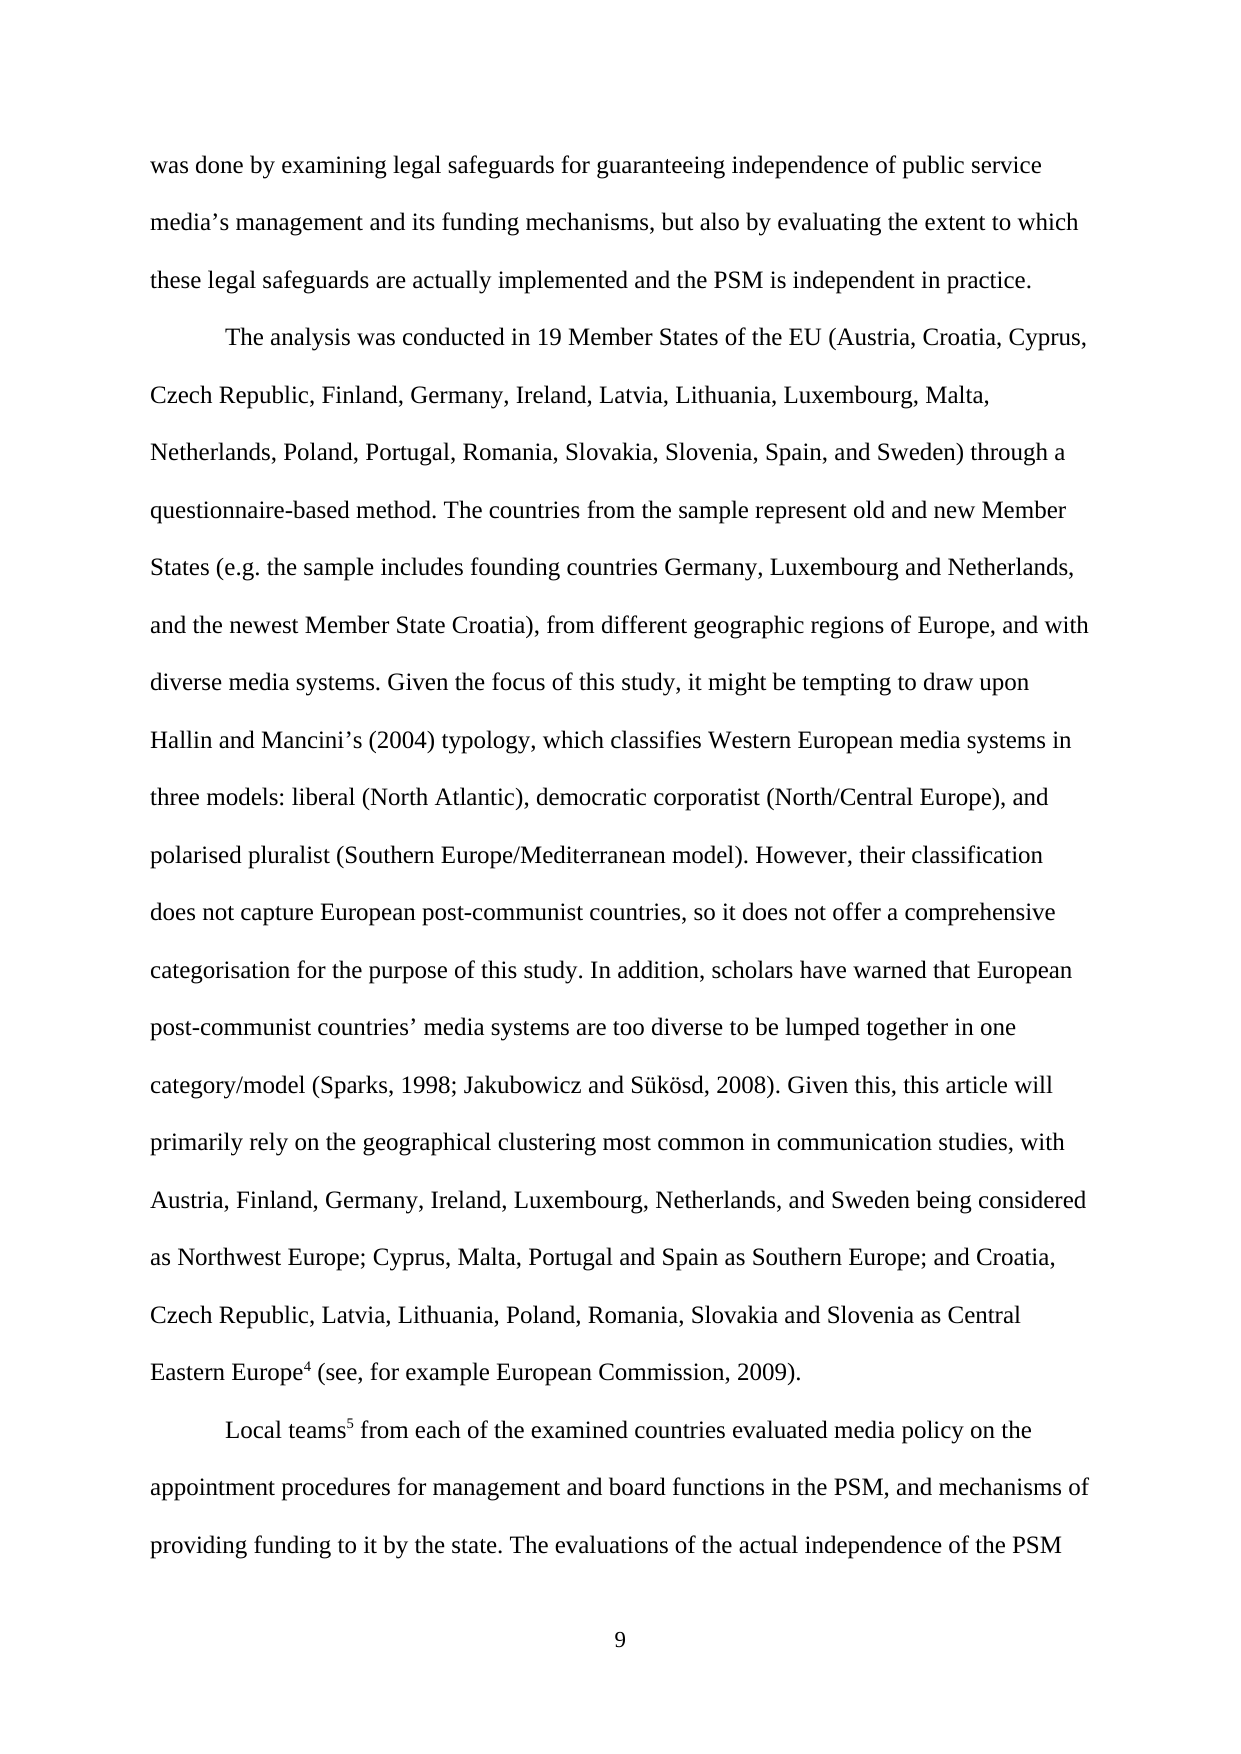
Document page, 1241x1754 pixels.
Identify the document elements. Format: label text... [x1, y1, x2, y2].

text The analysis was conducted in 19 Member States of the EU (Austria, Croatia, Cyprus, Czech Republic, Finland, Germany, Ireland, Latvia, Lithuania, Luxembourg, Malta, Netherlands, Poland, Portugal, Romania, Slovakia, Slovenia, Spain, and Sweden) through a questionnaire-based method. The countries from the sample represent old and new Member States (e.g. the sample includes founding countries Germany, Luxembourg and Netherlands, and the newest Member State Croatia), from different geographic regions of Europe, and with diverse media systems. Given the focus of this study, it might be tempting to draw upon Hallin and Mancini’s (2004) typology, which classifies Western European media systems in three models: liberal (North Atlantic), democratic corporatist (North/Central Europe), and polarised pluralist (Southern Europe/Mediterranean model). However, their classification does not capture European post-communist countries, so it does not offer a comprehensive categorisation for the purpose of this study. In addition, scholars have warned that European post-communist countries’ media systems are too diverse to be lumped together in one category/model (Sparks, 1998; Jakubowicz and Sükösd, 2008). Given this, this article will primarily rely on the geographical clustering most common in communication studies, with Austria, Finland, Germany, Ireland, Luxembourg, Netherlands, and Sweden being considered as Northwest Europe; Cyprus, Malta, Portugal and Spain as Southern Europe; and Croatia, Czech Republic, Latvia, Lithuania, Poland, Romania, Slovakia and Slovenia as Central Eastern Europe (see, for example European Commission, 2009). [150, 322, 1090, 1386]
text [150, 1415, 1090, 1559]
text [150, 150, 1090, 294]
